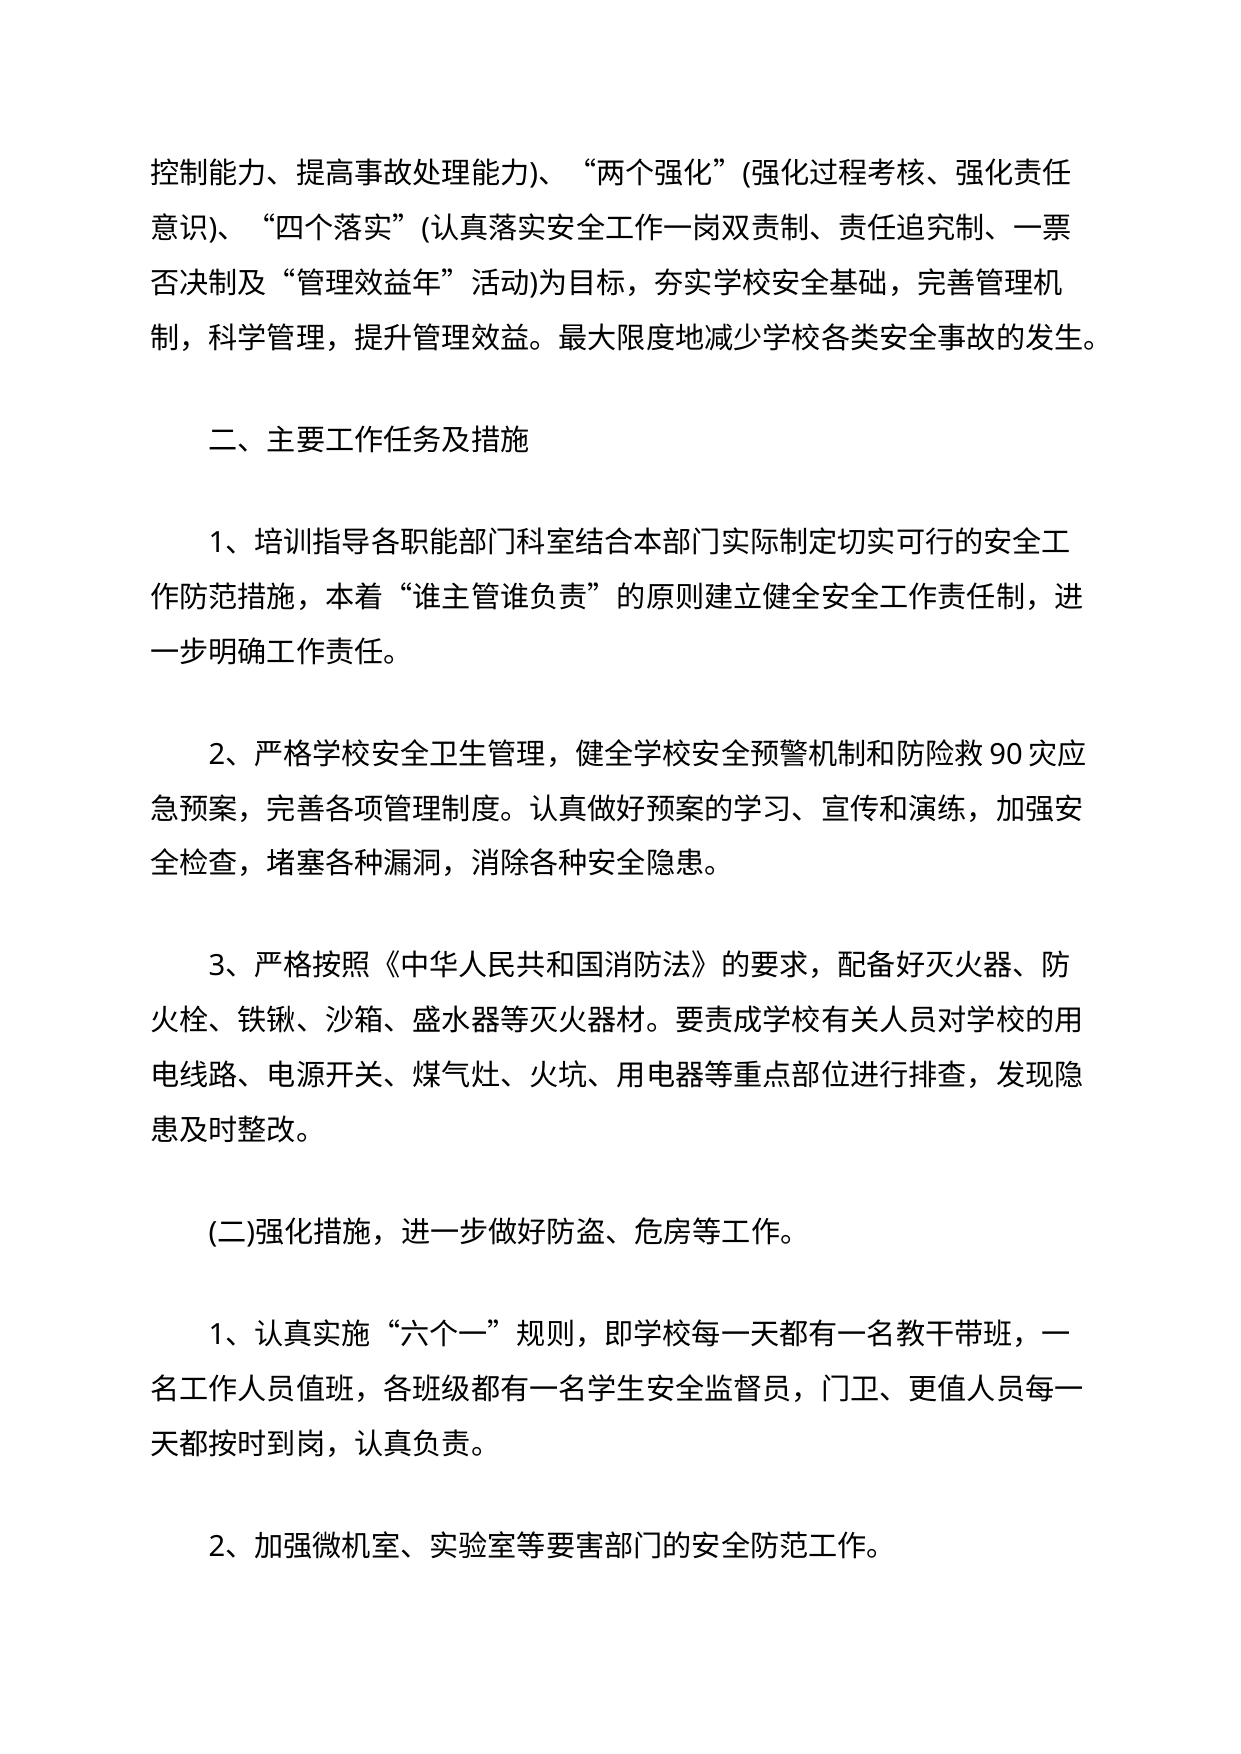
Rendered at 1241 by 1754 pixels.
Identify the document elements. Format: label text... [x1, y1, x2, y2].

text 2、加强微机室、实验室等要害部门的安全防范工作。 [150, 1522, 1090, 1564]
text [150, 150, 1090, 357]
text 1、认真实施“六个一”规则，即学校每一天都有一名教干带班，一名工作人员值班，各班级都有一名学生安全监督员，门卫、更值人员每一天都按时到岗，认真负责。 [150, 1310, 1090, 1463]
text 3、严格按照《中华人民共和国消防法》的要求，配备好灭火器、防火栓、铁锹、沙箱、盛水器等灭火器材。要责成学校有关人员对学校的用电线路、电源开关、煤气灶、火坑、用电器等重点部位进行排查，发现隐患及时整改。 [150, 942, 1090, 1149]
text 2、严格学校安全卫生管理，健全学校安全预警机制和防险救90灾应急预案，完善各项管理制度。认真做好预案的学习、宣传和演练，加强安全检查，堵塞各种漏洞，消除各种安全隐患。 [150, 730, 1090, 882]
text (二)强化措施，进一步做好防盗、危房等工作。 [150, 1208, 1090, 1251]
text 1、培训指导各职能部门科室结合本部门实际制定切实可行的安全工作防范措施，本着“谁主管谁负责”的原则建立健全安全工作责任制，进一步明确工作责任。 [150, 518, 1090, 671]
text 二、主要工作任务及措施 [150, 417, 1090, 459]
